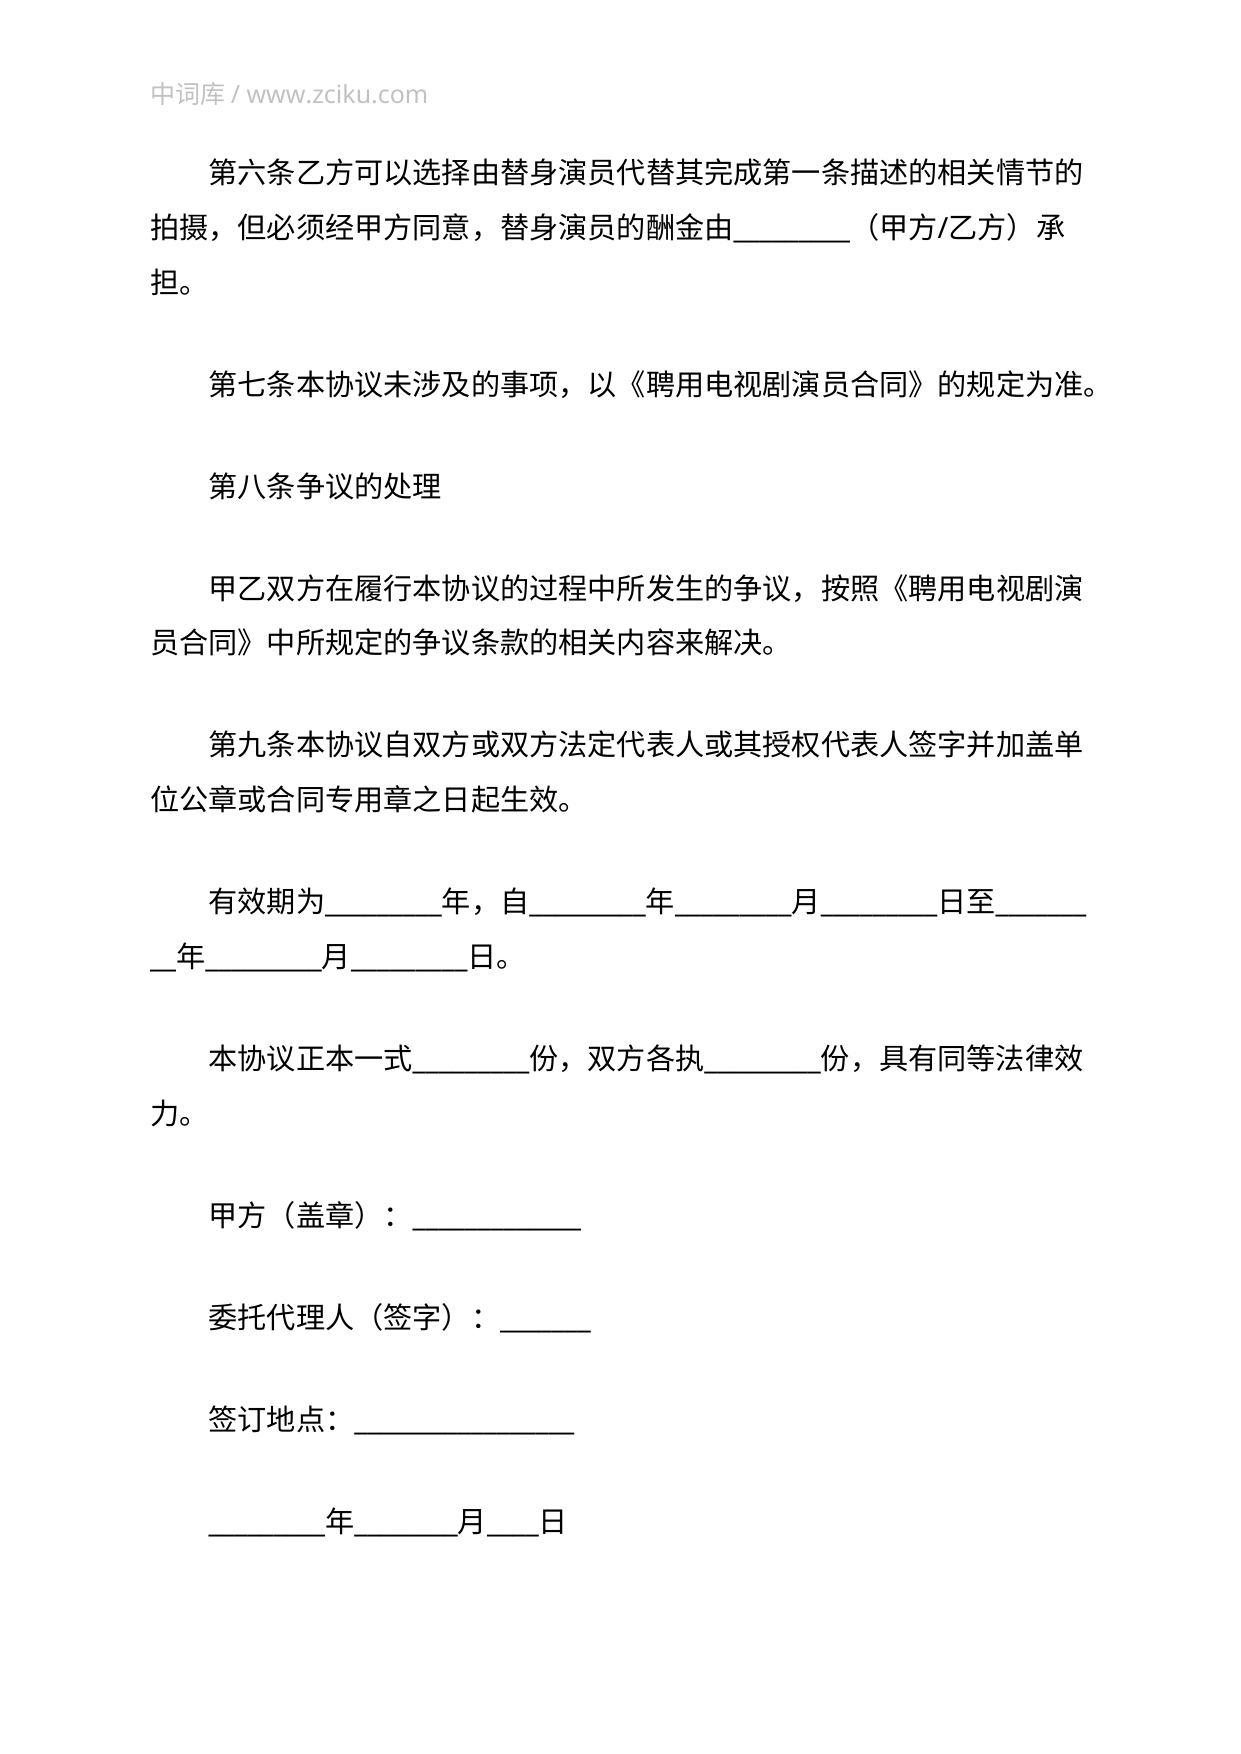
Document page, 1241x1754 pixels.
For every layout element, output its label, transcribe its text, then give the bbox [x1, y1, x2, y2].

text 有效期为_________年，自_________年_________月_________日至_________年_________月_________日。 [150, 878, 1090, 976]
text 本协议正本一式_________份，双方各执_________份，具有同等法律效力。 [150, 1036, 1090, 1133]
text 签订地点：_________________ [150, 1396, 1090, 1439]
text _________年________月____日 [150, 1498, 1090, 1541]
text 甲方（盖章）：_____________ [150, 1192, 1090, 1235]
text 第七条本协议未涉及的事项，以《聘用电视剧演员合同》的规定为准。 [150, 362, 1090, 404]
text 甲乙双方在履行本协议的过程中所发生的争议，按照《聘用电视剧演员合同》中所规定的争议条款的相关内容来解决。 [150, 565, 1090, 662]
text 委托代理人（签字）：_______ [150, 1294, 1090, 1337]
text 第八条争议的处理 [150, 463, 1090, 506]
text 第九条本协议自双方或双方法定代表人或其授权代表人签字并加盖单位公章或合同专用章之日起生效。 [150, 722, 1090, 819]
text 第六条乙方可以选择由替身演员代替其完成第一条描述的相关情节的拍摄，但必须经甲方同意，替身演员的酬金由_________（甲方/乙方）承担。 [150, 150, 1090, 302]
